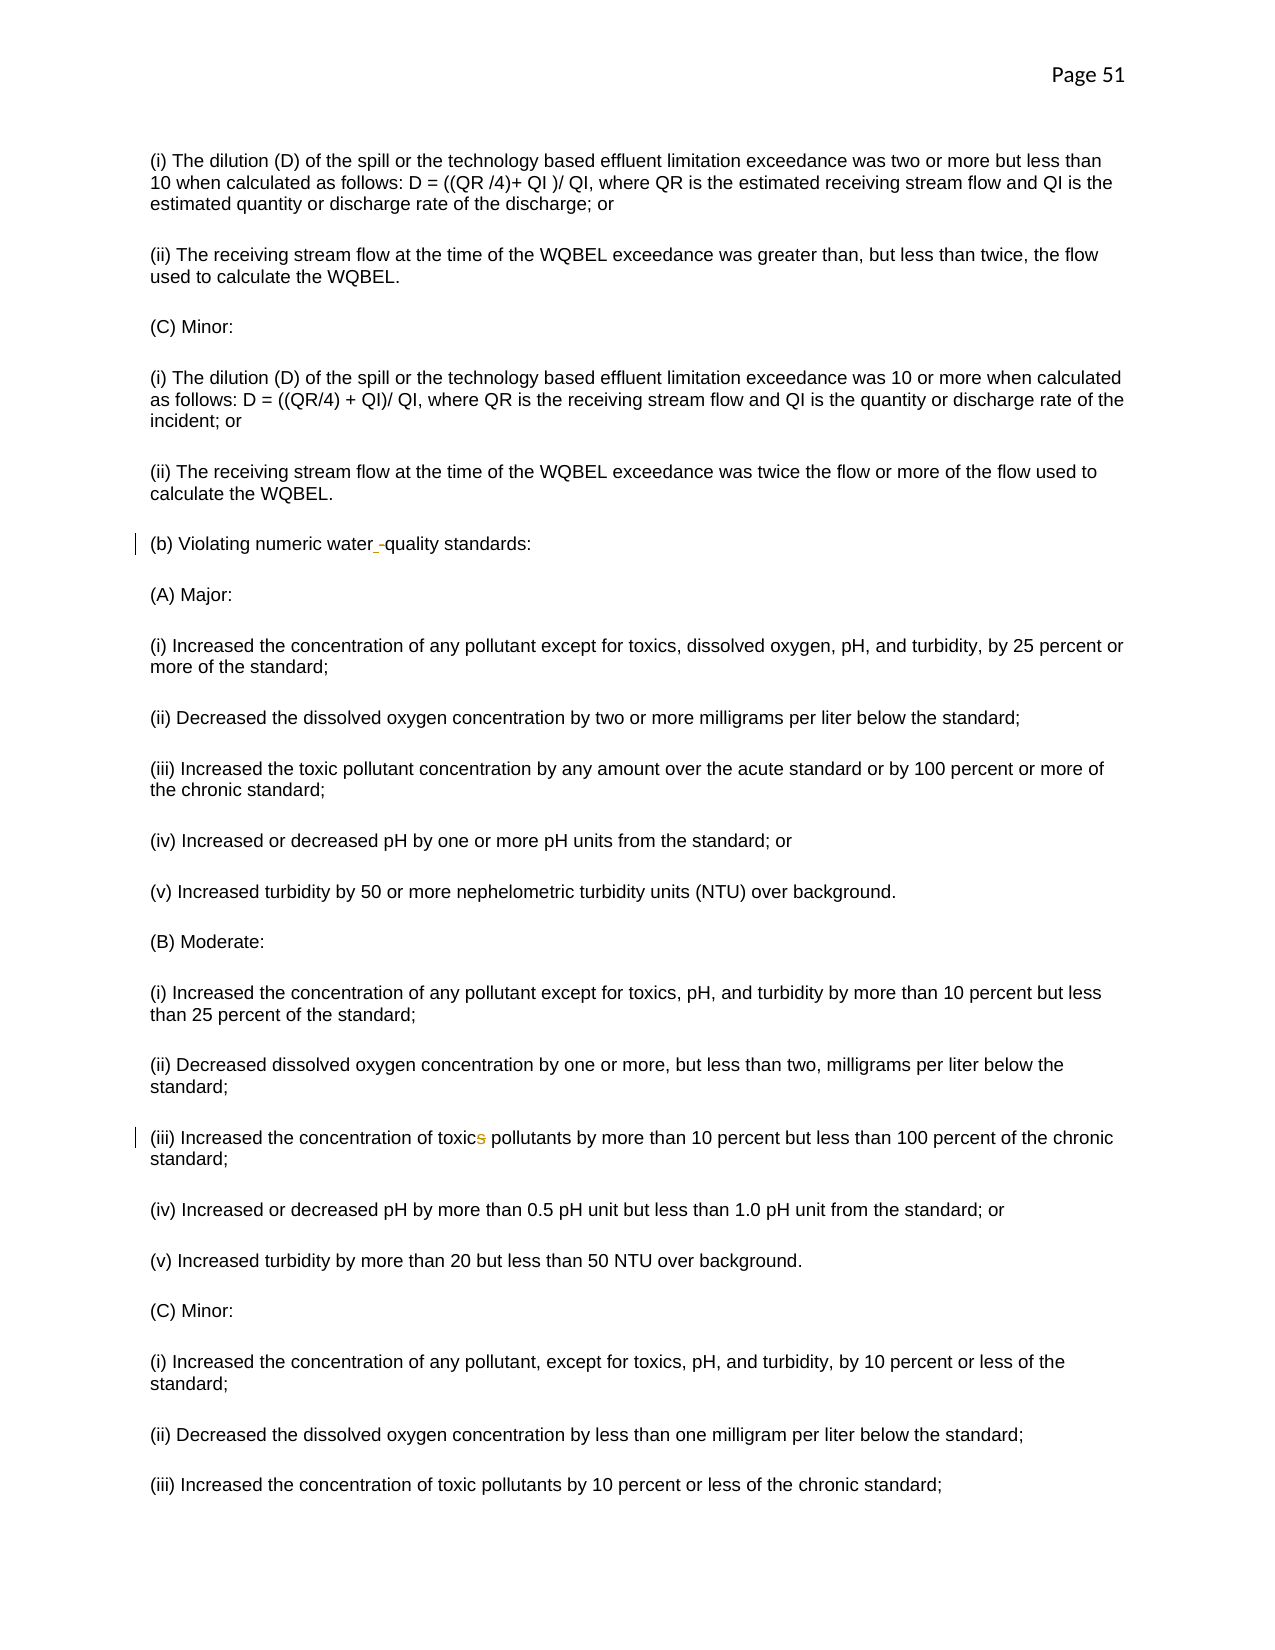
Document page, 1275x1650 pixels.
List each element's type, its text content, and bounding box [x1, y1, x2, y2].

text (A) Major: [150, 584, 1125, 605]
text (ii) Decreased the dissolved oxygen concentration by two or more milligrams per liter below the standard; [150, 707, 1125, 728]
text (i) The dilution (D) of the spill or the technology based effluent limitation exceedance was 10 or more when calculated as follows: D = ((QR/4) + QI)/ QI, where QR is the receiving stream flow and QI is the quantity or discharge rate of the incident; or [150, 367, 1125, 432]
text (v) Increased turbidity by more than 20 but less than 50 NTU over background. [150, 1249, 1125, 1271]
text (C) Minor: [150, 1300, 1125, 1322]
text (i) The dilution (D) of the spill or the technology based effluent limitation exceedance was two or more but less than 10 when calculated as follows: D = ((QR /4)+ QI )/ QI, where QR is the estimated receiving stream flow and QI is the estimated quantity or discharge rate of the discharge; or [150, 150, 1125, 215]
text (ii) The receiving stream flow at the time of the WQBEL exceedance was twice the flow or more of the flow used to calculate the WQBEL. [150, 461, 1125, 504]
text (i) Increased the concentration of any pollutant except for toxics, dissolved oxygen, pH, and turbidity, by 25 percent or more of the standard; [150, 634, 1125, 678]
text (v) Increased turbidity by 50 or more nephelometric turbidity units (NTU) over background. [150, 881, 1125, 902]
text (ii) The receiving stream flow at the time of the WQBEL exceedance was greater than, but less than twice, the flow used to calculate the WQBEL. [150, 244, 1125, 287]
text (ii) Decreased dissolved oxygen concentration by one or more, but less than two, milligrams per liter below the standard; [150, 1054, 1125, 1097]
text (iii) Increased the concentration of toxic pollutants by more than 10 percent but less than 100 percent of the chronic standard; [150, 1127, 1125, 1170]
text (iii) Increased the toxic pollutant concentration by any amount over the acute standard or by 100 percent or more of the chronic standard; [150, 757, 1125, 801]
text (iv) Increased or decreased pH by one or more pH units from the standard; or [150, 830, 1125, 851]
text (b) Violating numeric waterquality standards: [150, 533, 1125, 554]
text (i) Increased the concentration of any pollutant, except for toxics, pH, and turbidity, by 10 percent or less of the standard; [150, 1351, 1125, 1394]
text (ii) Decreased the dissolved oxygen concentration by less than one milligram per liter below the standard; [150, 1423, 1125, 1445]
text (iii) Increased the concentration of toxic pollutants by 10 percent or less of the chronic standard; [150, 1474, 1125, 1496]
text (i) Increased the concentration of any pollutant except for toxics, pH, and turbidity by more than 10 percent but less than 25 percent of the standard; [150, 982, 1125, 1025]
text (C) Minor: [150, 316, 1125, 338]
text (B) Moderate: [150, 931, 1125, 953]
text (iv) Increased or decreased pH by more than 0.5 pH unit but less than 1.0 pH unit from the standard; or [150, 1199, 1125, 1220]
